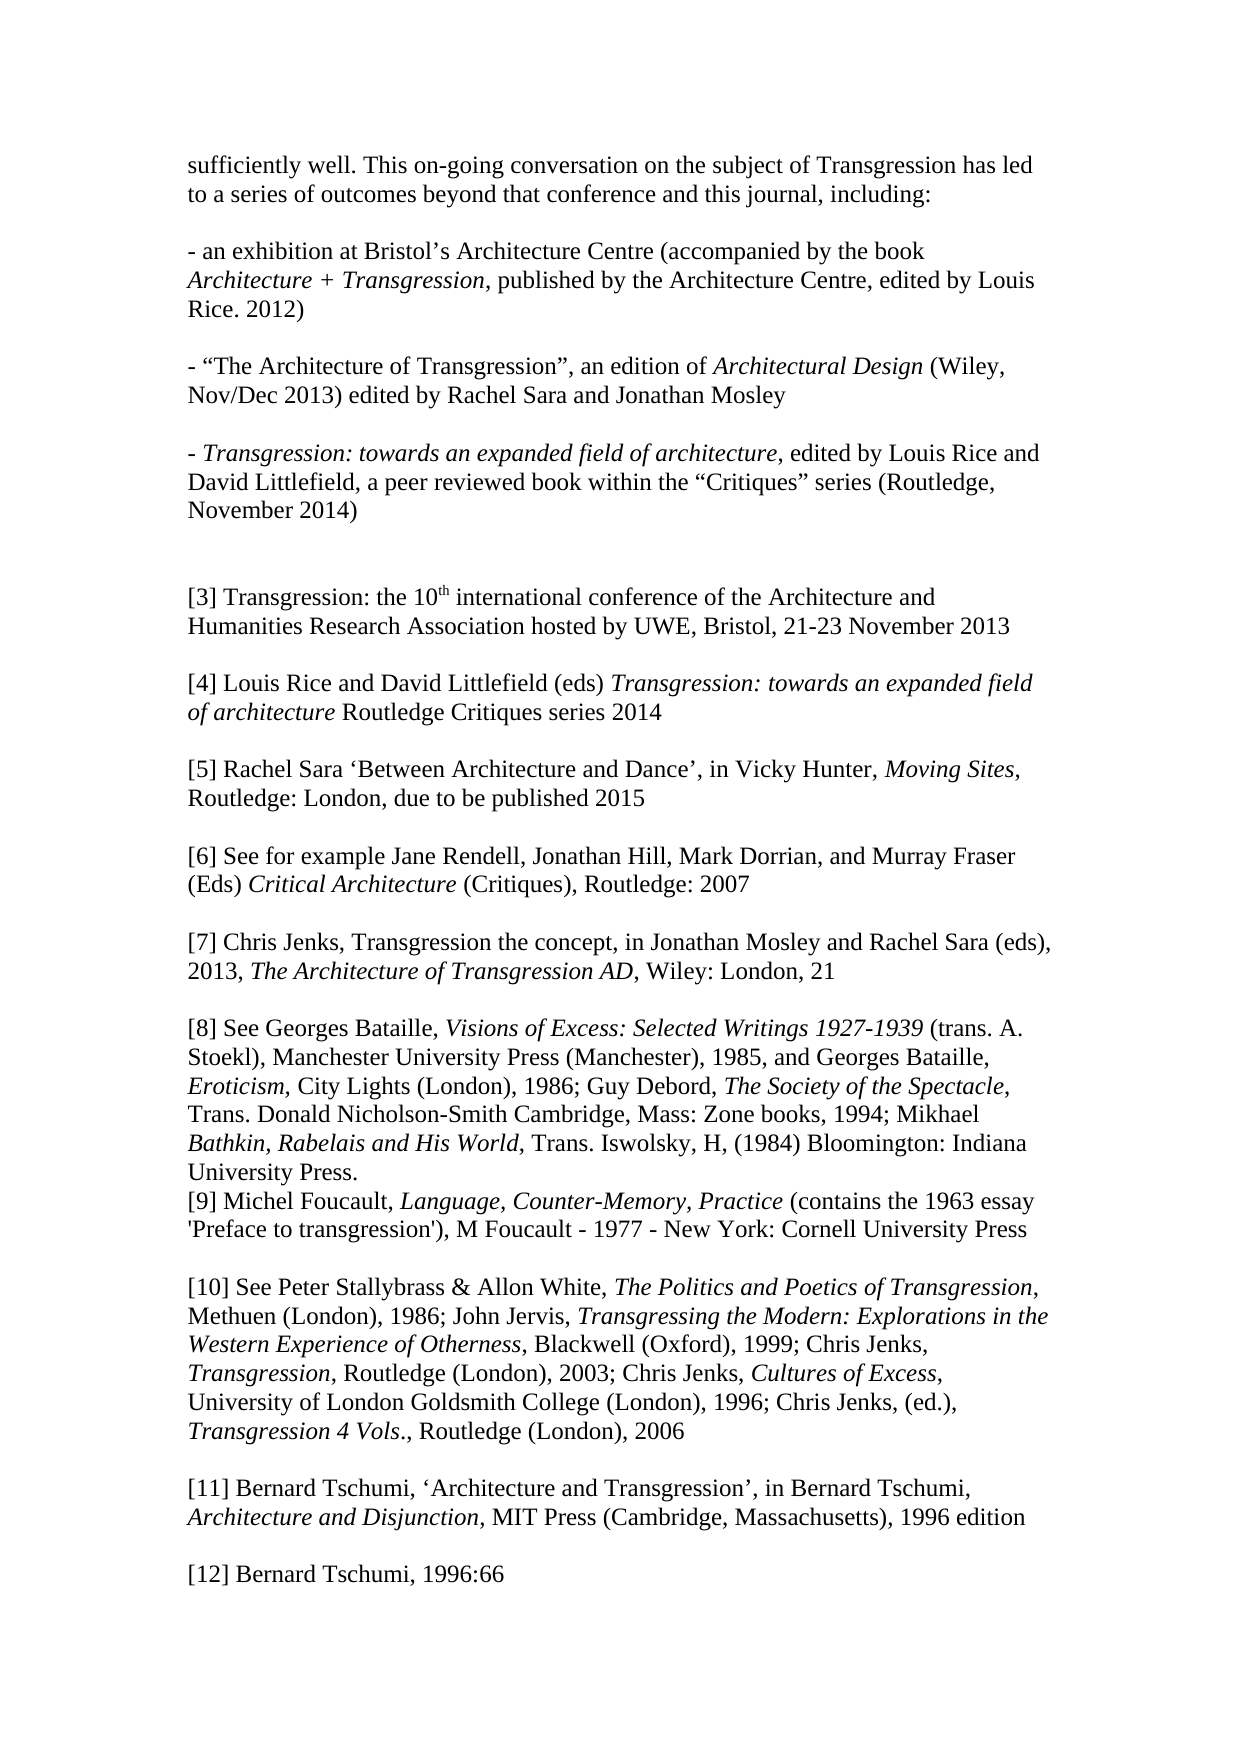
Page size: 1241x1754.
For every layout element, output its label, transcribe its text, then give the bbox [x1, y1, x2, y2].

text - an exhibition at Bristol’s Architecture Centre (accompanied by the book Architecture + Transgression, published by the Architecture Centre, edited by Louis Rice. 2012) [187, 236, 1053, 322]
list [4] Louis Rice and David Littlefield (eds) Transgression: towards an expanded field of architecture Routledge Critiques series 2014 [187, 668, 1053, 726]
list [11] Bernard Tschumi, ‘Architecture and Transgression’, in Bernard Tschumi, Architecture and Disjunction, MIT Press (Cambridge, Massachusetts), 1996 edition [187, 1473, 1053, 1531]
list [10] See Peter Stallybrass & Allon White, The Politics and Poetics of Transgression, Methuen (London), 1986; John Jervis, Transgressing the Modern: Explorations in the Western Experience of Otherness, Blackwell (Oxford), 1999; Chris Jenks, Transgression, Routledge (London), 2003; Chris Jenks, Cultures of Excess, University of London Goldsmith College (London), 1996; Chris Jenks, (ed.), Transgression 4 Vols., Routledge (London), 2006 [187, 1272, 1053, 1444]
text - Transgression: towards an expanded field of architecture, edited by Louis Rice and David Littlefield, a peer reviewed book within the “Critiques” series (Routledge, November 2014) [187, 438, 1053, 524]
list [3] Transgression: the 10th international conference of the Architecture and Humanities Research Association hosted by UWE, Bristol, 21-23 November 2013 [187, 582, 1053, 639]
list [12] Bernard Tschumi, 1996:66 [187, 1559, 1053, 1588]
list [7] Chris Jenks, Transgression the concept, in Jonathan Mosley and Rachel Sara (eds), 2013, The Architecture of Transgression AD, Wiley: London, 21 [187, 927, 1053, 984]
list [187, 150, 1053, 207]
text - “The Architecture of Transgression”, an edition of Architectural Design (Wiley, Nov/Dec 2013) edited by Rachel Sara and Jonathan Mosley [187, 351, 1053, 409]
list [9] Michel Foucault, Language, Counter-Memory, Practice (contains the 1963 essay 'Preface to transgression'), M Foucault - 1977 - New York: Cornell University Press [187, 1186, 1053, 1243]
list [8] See Georges Bataille, Visions of Excess: Selected Writings 1927-1939 (trans. A. Stoekl), Manchester University Press (Manchester), 1985, and Georges Bataille, Eroticism, City Lights (London), 1986; Guy Debord, The Society of the Spectacle, Trans. Donald Nicholson-Smith Cambridge, Mass: Zone books, 1994; Mikhael Bathkin, Rabelais and His World, Trans. Iswolsky, H, (1984) Bloomington: Indiana University Press. [187, 1013, 1053, 1186]
list [5] Rachel Sara ‘Between Architecture and Dance’, in Vicky Hunter, Moving Sites, Routledge: London, due to be published 2015 [187, 754, 1053, 812]
list [6] See for example Jane Rendell, Jonathan Hill, Mark Dorrian, and Murray Fraser (Eds) Critical Architecture (Critiques), Routledge: 2007 [187, 841, 1053, 898]
